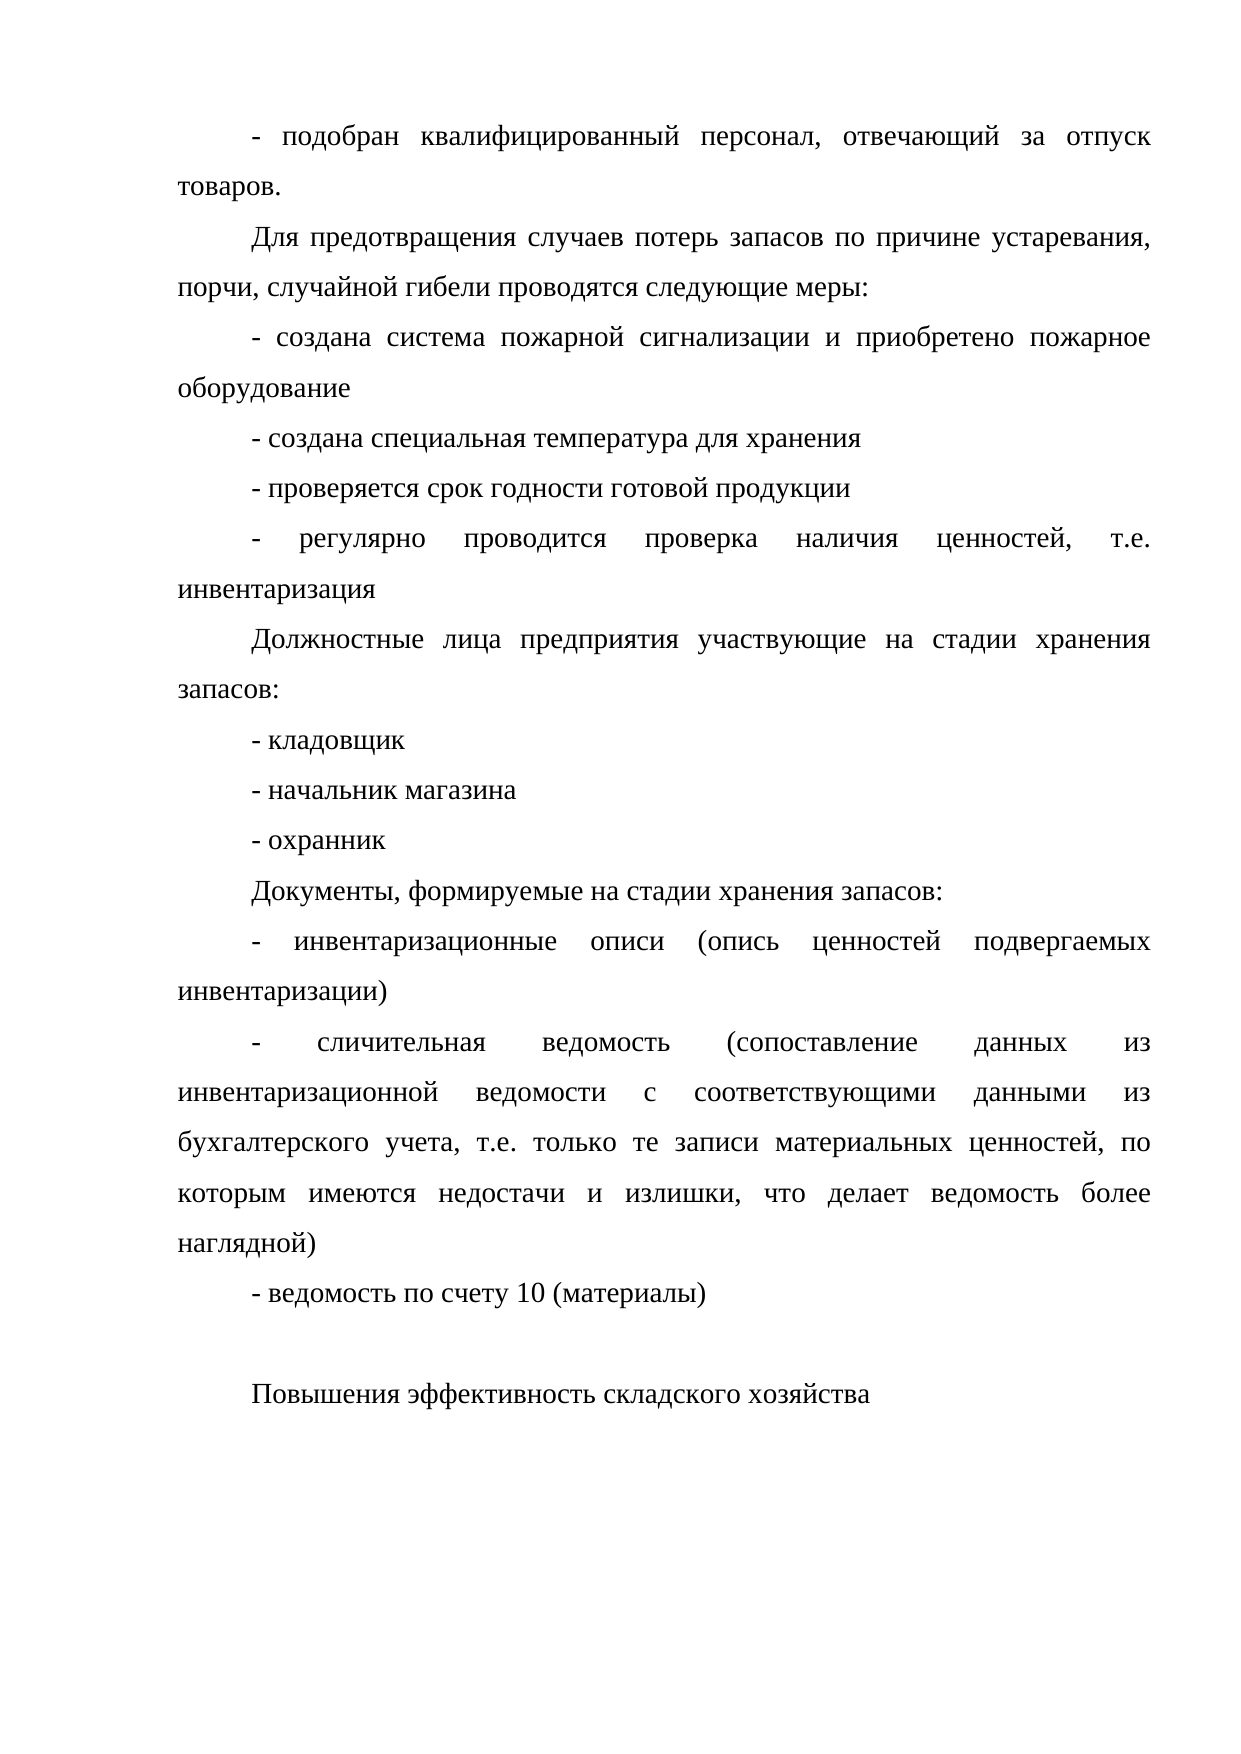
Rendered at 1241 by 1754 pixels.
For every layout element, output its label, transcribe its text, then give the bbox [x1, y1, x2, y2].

text - создана система пожарной сигнализации и приобретено пожарное оборудование [177, 319, 1152, 403]
text Документы, формируемые на стадии хранения запасов: [177, 873, 1152, 906]
text - проверяется срок годности готовой продукции [177, 470, 1152, 504]
text - начальник магазина [177, 772, 1152, 806]
text - регулярно проводится проверка наличия ценностей, т.е. инвентаризация [177, 521, 1152, 604]
text - инвентаризационные описи (опись ценностей подвергаемых инвентаризации) [177, 923, 1152, 1007]
text - сличительная ведомость (сопоставление данных из инвентаризационной ведомости с соответствующими данными из бухгалтерского учета, т.е. только те записи материальных ценностей, по которым имеются недостачи и излишки, что делает ведомость более наглядной) [177, 1024, 1152, 1258]
text - ведомость по счету 10 (материалы) [177, 1275, 1152, 1309]
text Для предотвращения случаев потерь запасов по причине устаревания, порчи, случайной гибели проводятся следующие меры: [177, 219, 1152, 303]
text - охранник [177, 822, 1152, 856]
text Повышения эффективность складского хозяйства [177, 1376, 1152, 1409]
text - кладовщик [177, 722, 1152, 755]
text Должностные лица предприятия участвующие на стадии хранения запасов: [177, 621, 1152, 705]
text - подобран квалифицированный персонал, отвечающий за отпуск товаров. [177, 118, 1152, 202]
text - создана специальная температура для хранения [177, 420, 1152, 453]
